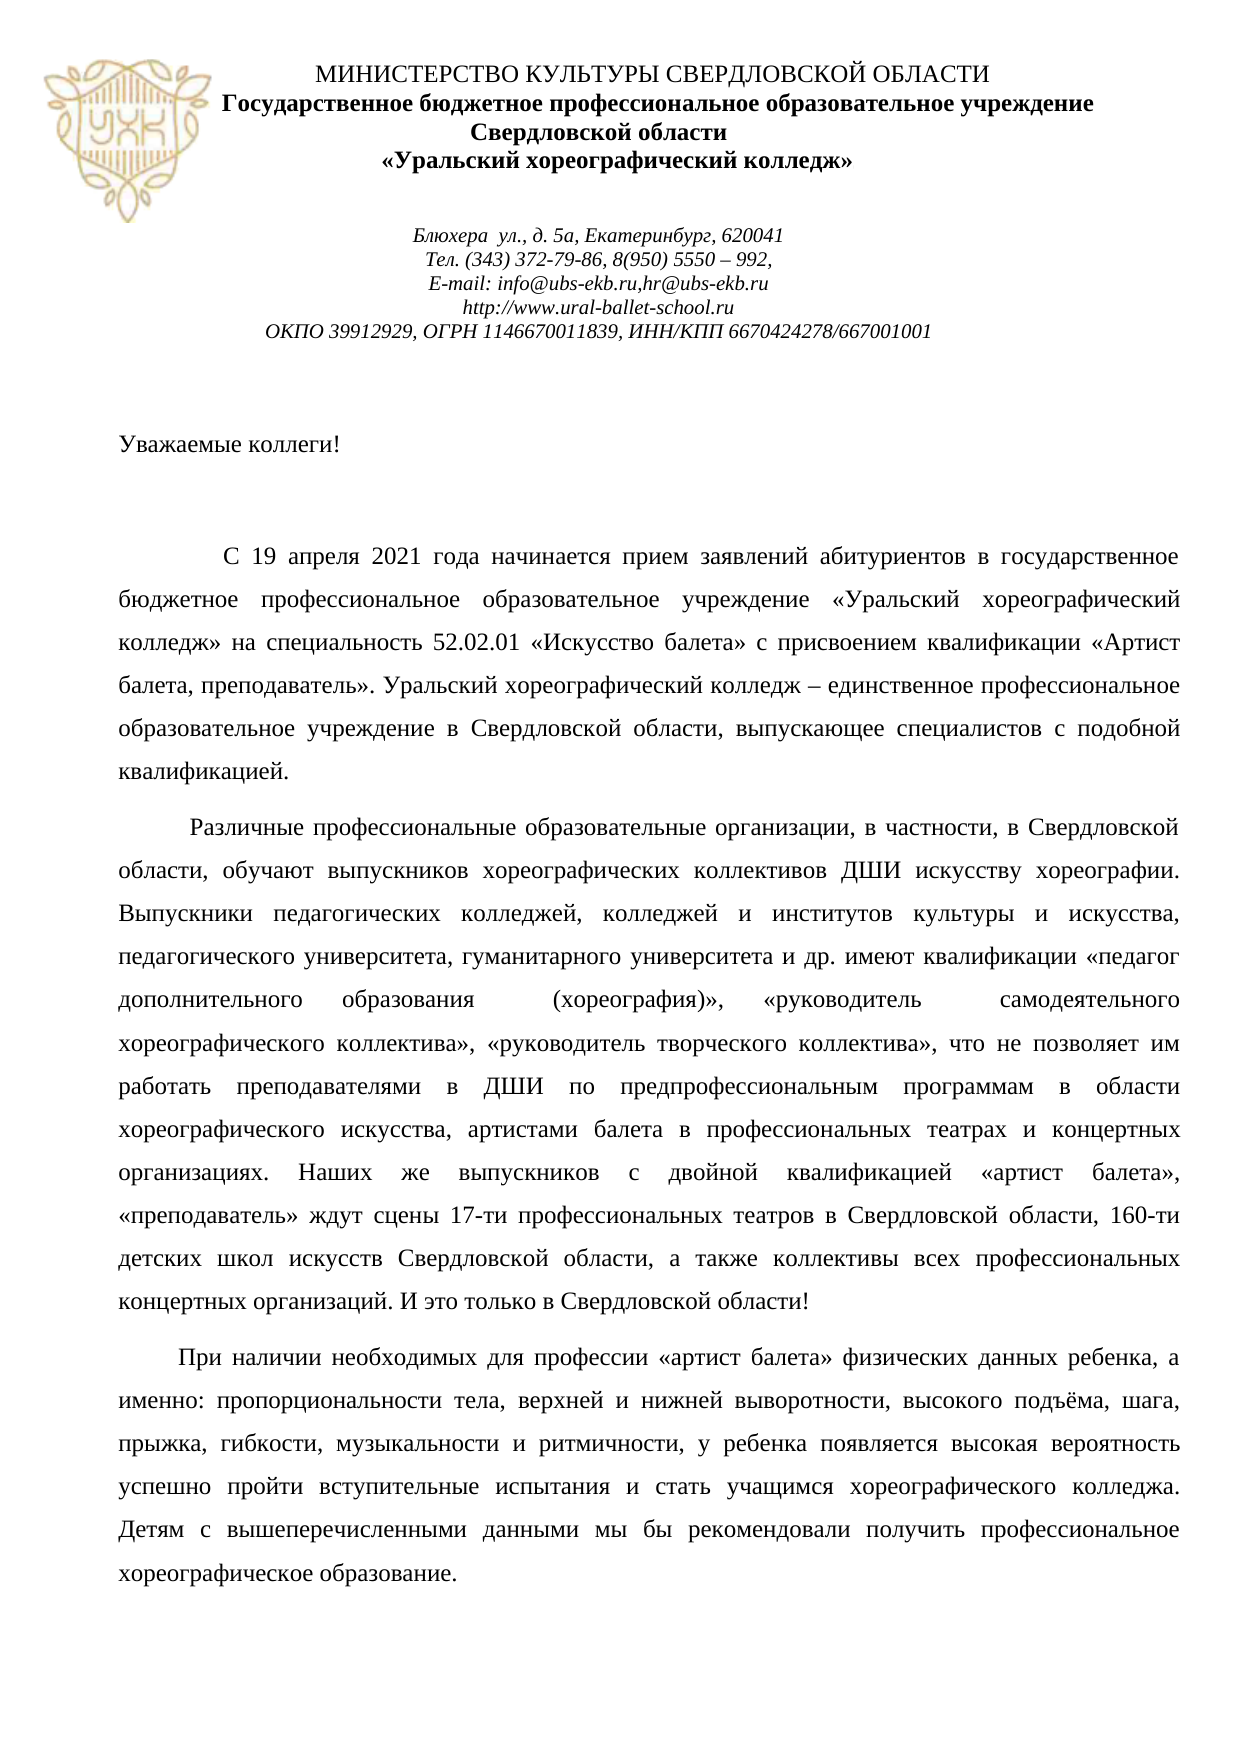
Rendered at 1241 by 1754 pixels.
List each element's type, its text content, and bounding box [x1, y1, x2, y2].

text С 19 апреля 2021 года начинается прием заявлений абитуриентов в государственное бюджетное профессиональное образовательное учреждение «Уральский хореографический колледж» на специальность 52.02.01 «Искусство балета» с присвоением квалификации «Артист балета, преподаватель». Уральский хореографический колледж – единственное профессиональное образовательное учреждение в Свердловской области, выпускающее специалистов с подобной квалификацией. [118, 541, 1181, 785]
picture [42, 59, 215, 223]
text При наличии необходимых для профессии «артист балета» физических данных ребенка, а именно: пропорциональности тела, верхней и нижней выворотности, высокого подъёма, шага, прыжка, гибкости, музыкальности и ритмичности, у ребенка появляется высокая вероятность успешно пройти вступительные испытания и стать учащимся хореографического колледжа. Детям с вышеперечисленными данными мы бы рекомендовали получить профессиональное хореографическое образование. [118, 1342, 1181, 1586]
text Уважаемые коллеги! [118, 429, 1181, 458]
table_header [74, 59, 1170, 374]
text Различные профессиональные образовательные организации, в частности, в Свердловской области, обучают выпускников хореографических коллективов ДШИ искусству хореографии. Выпускники педагогических колледжей, колледжей и институтов культуры и искусства, педагогического университета, гуманитарного университета и др. имеют квалификации «педагог дополнительного образования (хореография)», «руководитель самодеятельного хореографического коллектива», «руководитель творческого коллектива», что не позволяет им работать преподавателями в ДШИ по предпрофессиональным программам в области хореографического искусства, артистами балета в профессиональных театрах и концертных организациях. Наших же выпускников с двойной квалификацией «артист балета», «преподаватель» ждут сцены 17-ти профессиональных театров в Свердловской области, 160-ти детских школ искусств Свердловской области, а также коллективы всех профессиональных концертных организаций. И это только в Свердловской области! [118, 812, 1181, 1315]
